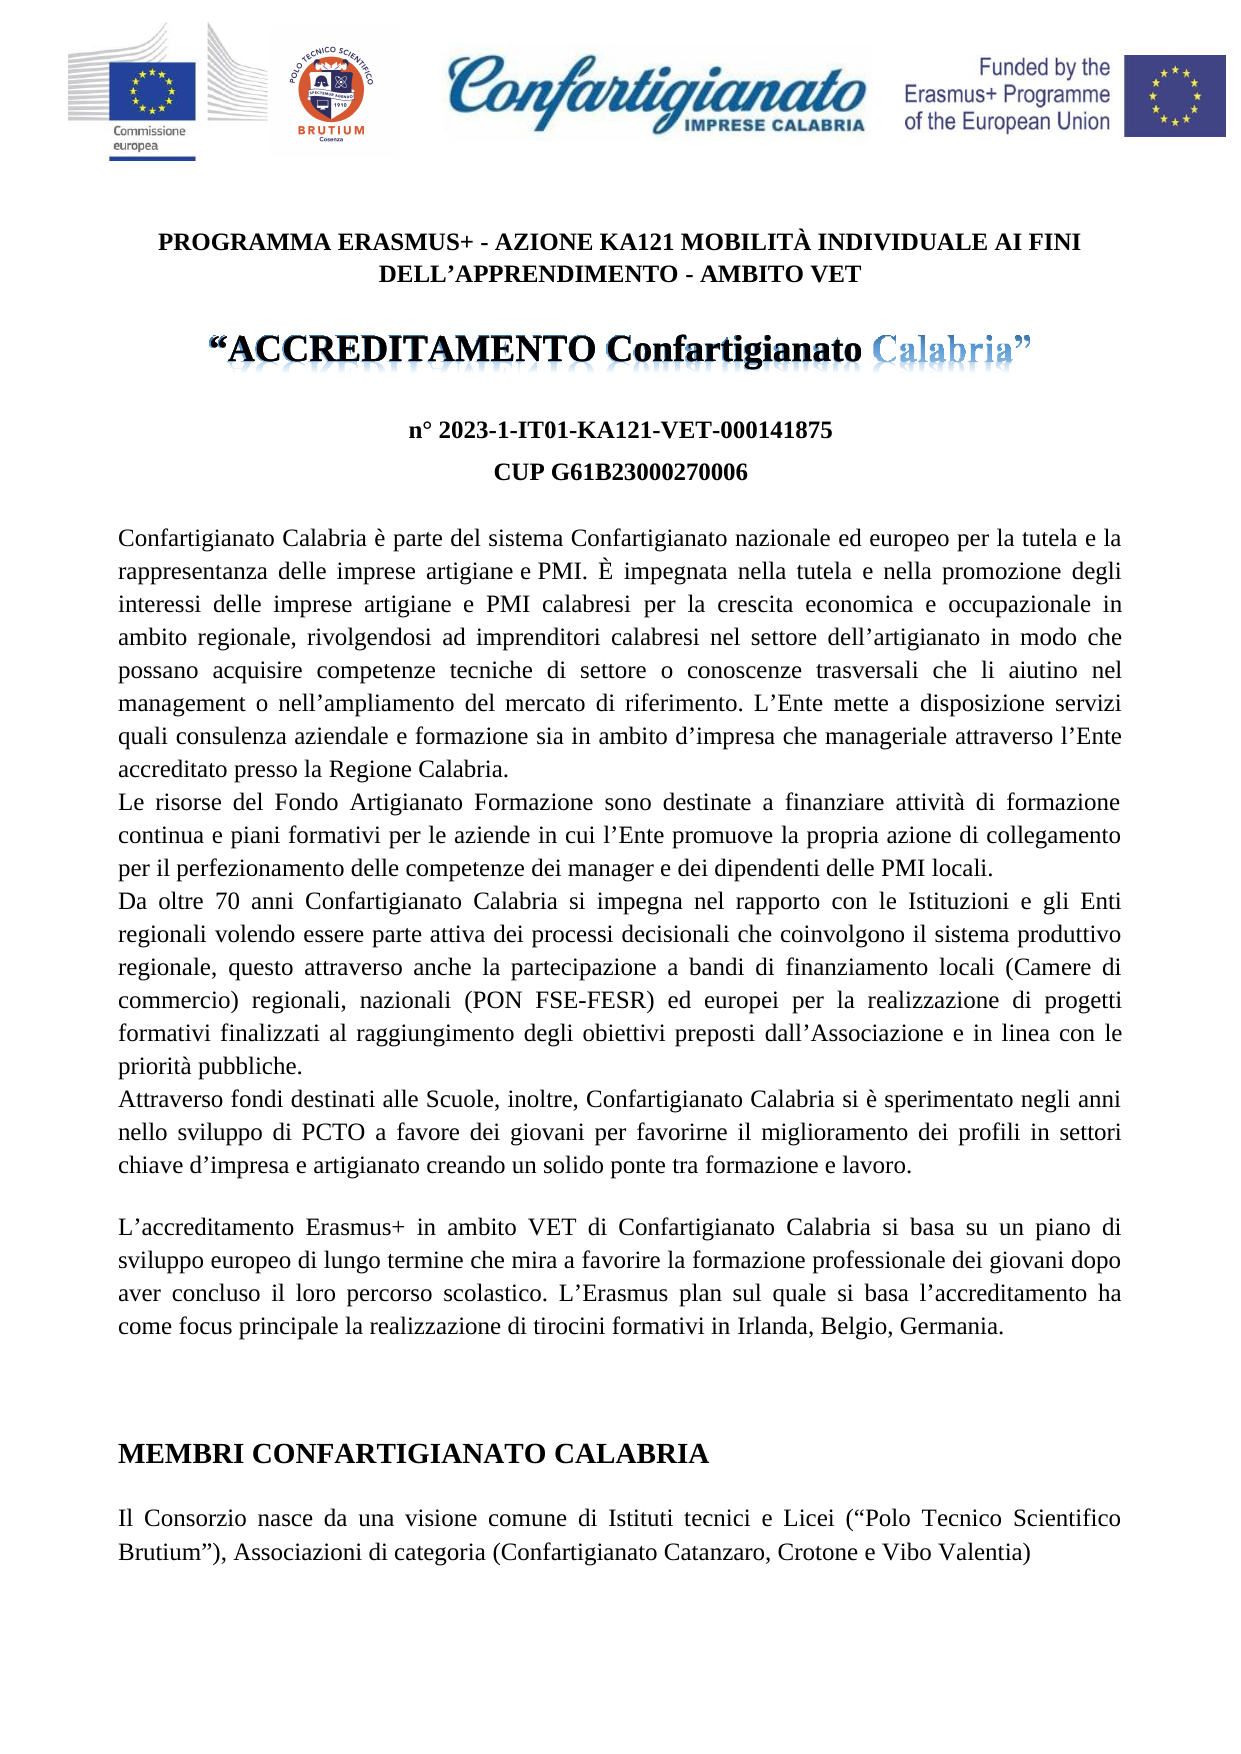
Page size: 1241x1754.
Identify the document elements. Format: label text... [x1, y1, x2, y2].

picture [209, 335, 1030, 373]
text Confartigianato Calabria è parte del sistema Confartigianato nazionale ed europeo per la tutela e la rappresentanza delle imprese artigiane e PMI. È impegnata nella tutela e nella promozione degli interessi delle imprese artigiane e PMI calabresi per la crescita economica e occupazionale in ambito regionale, rivolgendosi ad imprenditori calabresi nel settore dell’artigianato in modo che possano acquisire competenze tecniche di settore o conoscenze trasversali che li aiutino nel management o nell’ampliamento del mercato di riferimento. L’Ente mette a disposizione servizi quali consulenza aziendale e formazione sia in ambito d’impresa che manageriale attraverso l’Ente accreditato presso la Regione Calabria. [118, 523, 1122, 783]
picture [575, 338, 588, 360]
picture [440, 44, 874, 142]
text Attraverso fondi destinati alle Scuole, inoltre, Confartigianato Calabria si è sperimentato negli anni nello sviluppo di PCTO a favore dei giovani per favorirne il miglioramento dei profili in settori chiave d’impresa e artigianato creando un solido ponte tra formazione e lavoro. [118, 1084, 1122, 1179]
picture [68, 22, 268, 161]
subtitle PROGRAMMA ERASMUS+ - AZIONE KA121 MOBILITÀ INDIVIDUALE AI FINI DELL’APPRENDIMENTO - AMBITO VET [158, 227, 1084, 288]
text L’accreditamento Erasmus+ in ambito VET di Confartigianato Calabria si basa su un piano di sviluppo europeo di lungo termine che mira a favorire la formazione professionale dei giovani dopo aver concluso il loro percorso scolastico. L’Erasmus plan sul quale si basa l’accreditamento ha come focus principale la realizzazione di tirocini formativi in Irlanda, Belgio, Germania. [118, 1212, 1122, 1340]
text CUP G61B23000270006 [407, 457, 834, 486]
text Da oltre 70 anni Confartigianato Calabria si impegna nel rapporto con le Istituzioni e gli Enti regionali volendo essere parte attiva dei processi decisionali che coinvolgono il sistema produttivo regionale, questo attraverso anche la partecipazione a bandi di finanziamento locali (Camere di commercio) regionali, nazionali (PON FSE-FESR) ed europei per la realizzazione di progetti formativi finalizzati al raggiungimento degli obiettivi preposti dall’Associazione e in linea con le priorità pubbliche. [118, 886, 1122, 1080]
picture [269, 26, 400, 157]
picture [905, 55, 1226, 137]
text Le risorse del Fondo Artigianato Formazione sono destinate a finanziare attività di formazione continua e piani formativi per le aziende in cui l’Ente promuove la propria azione di collegamento per il perfezionamento delle competenze dei manager e dei dipendenti delle PMI locali. [118, 787, 1122, 882]
text Il Consorzio nasce da una visione comune di Istituti tecnici e Licei (“Polo Tecnico Scientifico Brutium”), Associazioni di categoria (Confartigianato Catanzaro, Crotone e Vibo Valentia) [118, 1503, 1122, 1565]
title MEMBRI CONFARTIGIANATO CALABRIA [118, 1436, 1140, 1469]
text n° 2023-1-IT01-KA121-VET-000141875 [407, 415, 834, 443]
